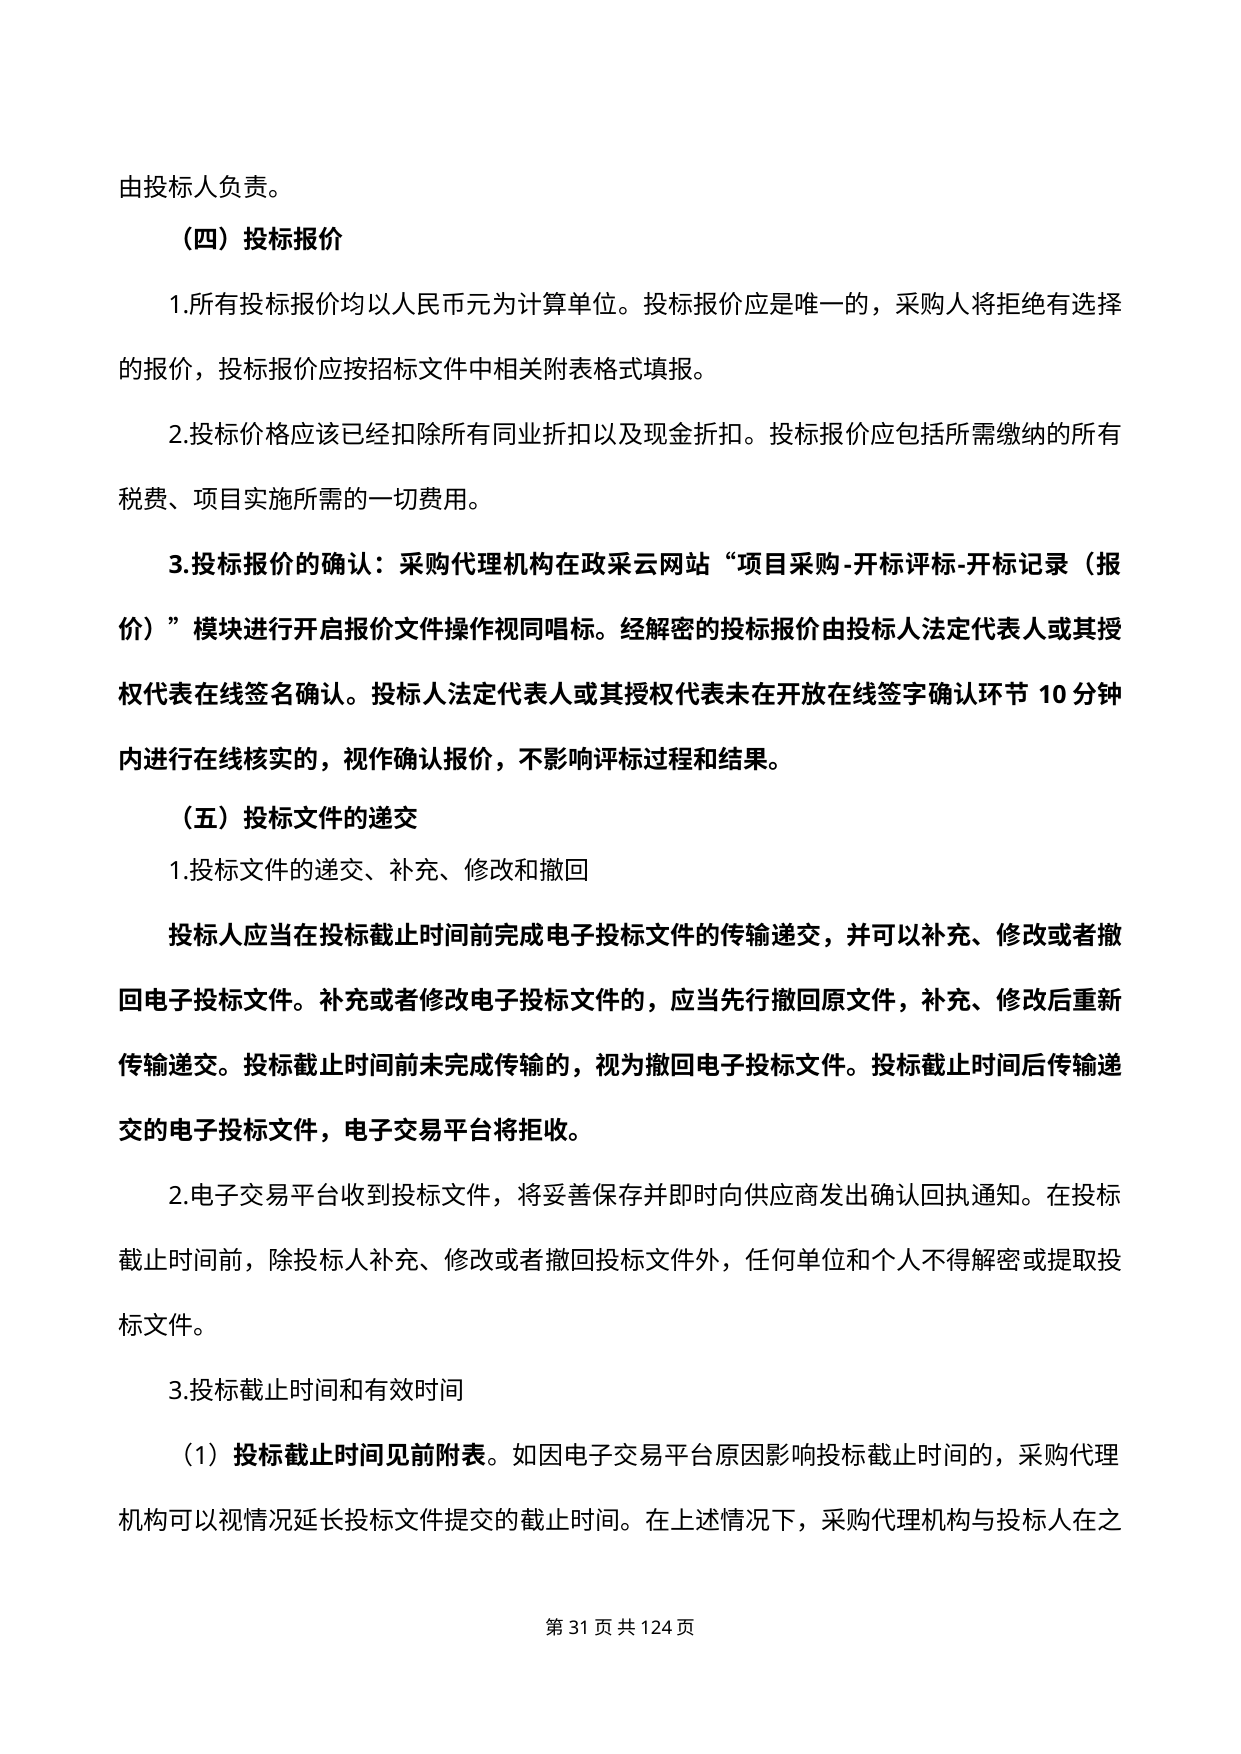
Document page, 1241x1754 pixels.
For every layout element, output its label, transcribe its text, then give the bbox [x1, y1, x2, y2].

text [118, 1421, 1122, 1551]
subtitle （四）投标报价 [118, 206, 1122, 271]
text 3.投标截止时间和有效时间 [118, 1356, 1122, 1421]
text 2.投标价格应该已经扣除所有同业折扣以及现金折扣。投标报价应包括所需缴纳的所有税费、项目实施所需的一切费用。 [118, 401, 1122, 531]
subtitle （五）投标文件的递交 [118, 791, 1122, 836]
text 投标人应当在投标截止时间前完成电子投标文件的传输递交，并可以补充、修改或者撤回电子投标文件。补充或者修改电子投标文件的，应当先行撤回原文件，补充、修改后重新传输递交。投标截止时间前未完成传输的，视为撤回电子投标文件。投标截止时间后传输递交的电子投标文件，电子交易平台将拒收。 [118, 901, 1122, 1161]
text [118, 160, 1122, 206]
text 1.投标文件的递交、补充、修改和撤回 [118, 836, 1122, 901]
text 1.所有投标报价均以人民币元为计算单位。投标报价应是唯一的，采购人将拒绝有选择的报价，投标报价应按招标文件中相关附表格式填报。 [118, 271, 1122, 401]
text 2.电子交易平台收到投标文件，将妥善保存并即时向供应商发出确认回执通知。在投标截止时间前，除投标人补充、修改或者撤回投标文件外，任何单位和个人不得解密或提取投标文件。 [118, 1161, 1122, 1356]
text 3.投标报价的确认：采购代理机构在政采云网站“项目采购-开标评标-开标记录（报价）”模块进行开启报价文件操作视同唱标。经解密的投标报价由投标人法定代表人或其授权代表在线签名确认。投标人法定代表人或其授权代表未在开放在线签字确认环节10分钟内进行在线核实的，视作确认报价，不影响评标过程和结果。 [118, 531, 1122, 791]
